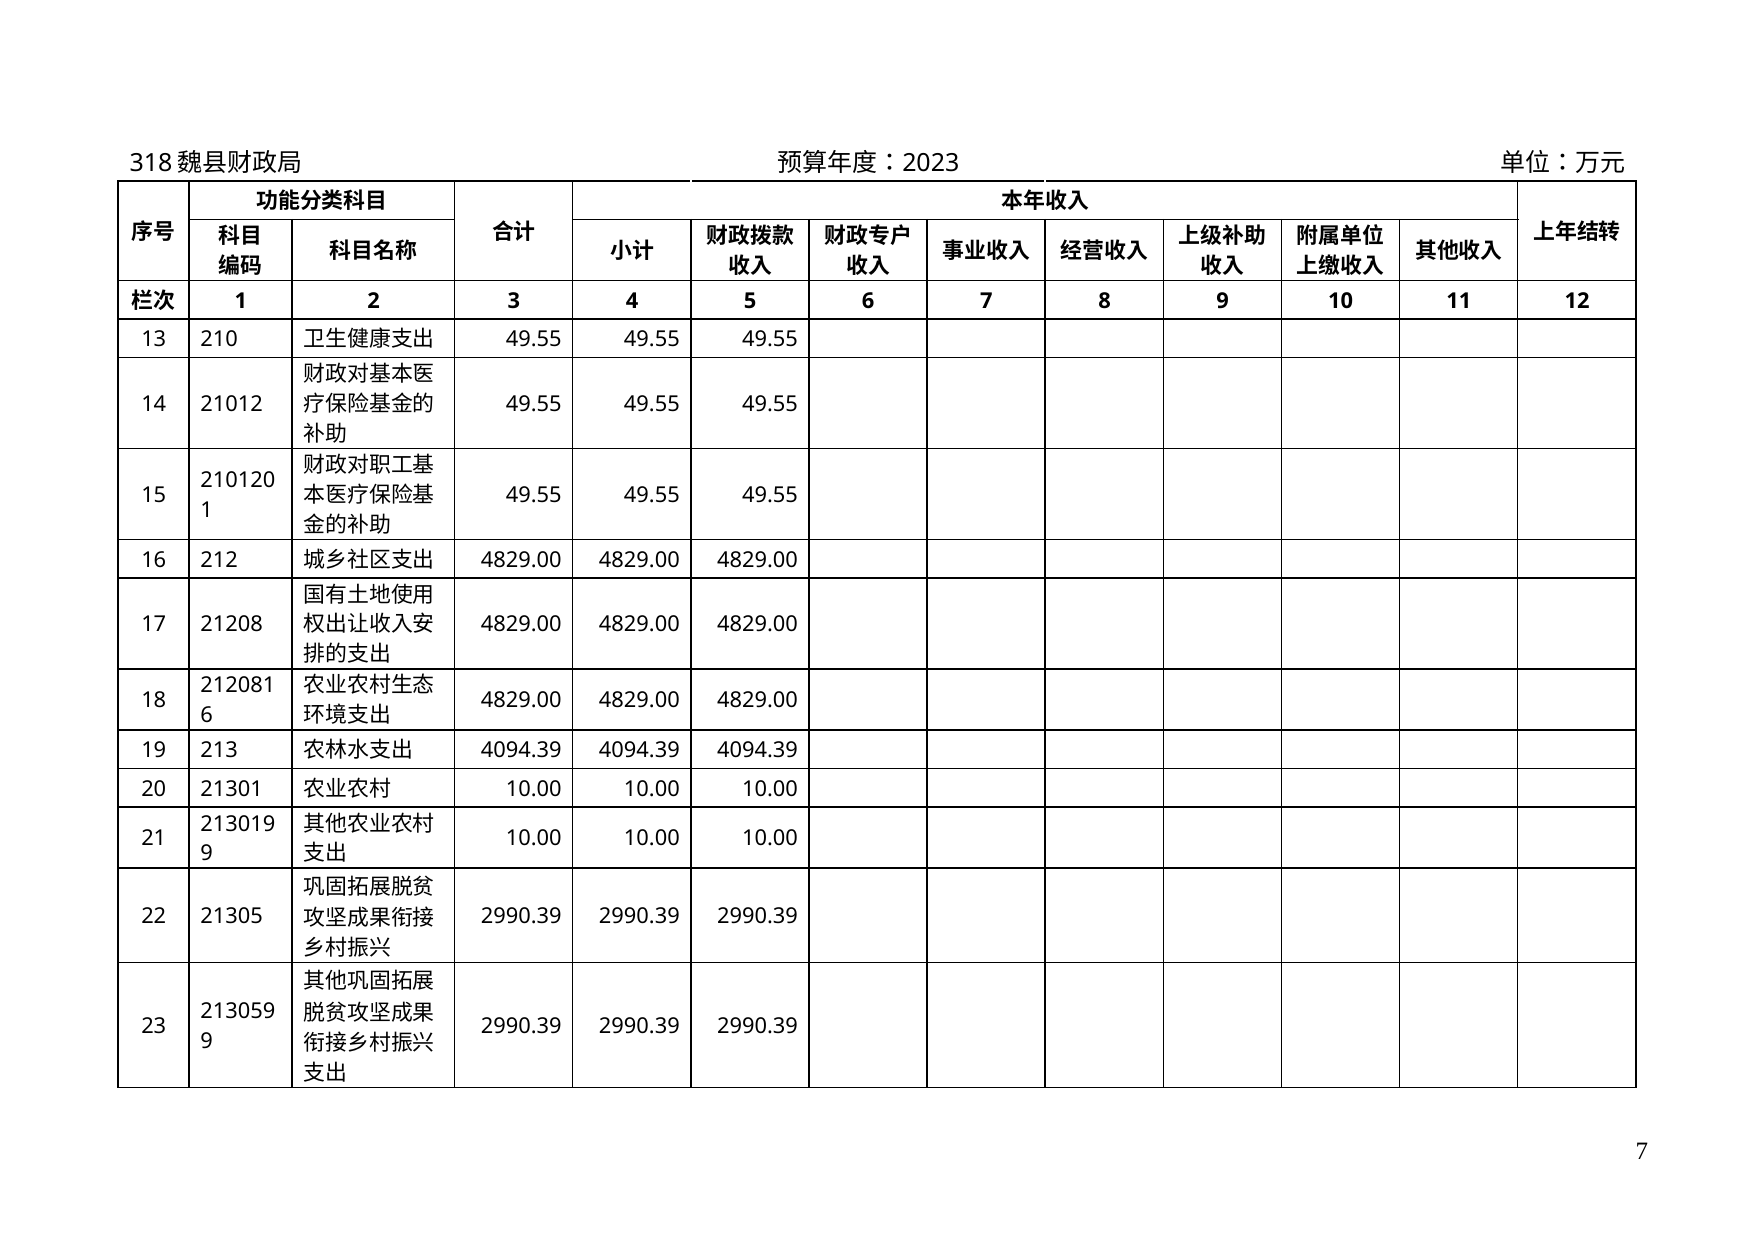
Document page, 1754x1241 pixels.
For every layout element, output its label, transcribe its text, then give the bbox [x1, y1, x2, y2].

table_cell 9 [1164, 281, 1281, 318]
table_cell 2990.39 [692, 869, 808, 962]
table_cell 财政对职工基本医疗保险基金的补助 [293, 449, 454, 538]
table_cell 12 [1518, 281, 1635, 318]
table_cell 财政拨款 收入 [692, 220, 808, 280]
table_cell 10.00 [455, 808, 572, 867]
table_cell 2130199 [190, 808, 291, 867]
table_cell [1518, 579, 1635, 668]
table_cell 2130599 [190, 963, 291, 1086]
table_cell [1282, 808, 1399, 867]
table_cell [928, 963, 1044, 1086]
table_cell [1400, 540, 1517, 577]
table_cell 上级补助收入 [1164, 220, 1281, 280]
table_cell [810, 449, 926, 538]
table_cell [1046, 449, 1163, 538]
table_cell 卫生健康支出 [293, 320, 454, 357]
table_cell [1518, 540, 1635, 577]
table_cell 国有土地使用权出让收入安排的支出 [293, 579, 454, 668]
table_cell [1400, 769, 1517, 806]
table_cell 其他收入 [1400, 220, 1517, 280]
table_cell 4829.00 [692, 540, 808, 577]
table_cell 16 [119, 540, 188, 577]
table_cell 49.55 [692, 320, 808, 357]
table_cell [1282, 963, 1399, 1086]
table_cell 城乡社区支出 [293, 540, 454, 577]
table_cell 2101201 [190, 449, 291, 538]
table_cell 7 [928, 281, 1044, 318]
table_cell [810, 579, 926, 668]
table_cell [1282, 769, 1399, 806]
table_cell [810, 769, 926, 806]
table_cell 49.55 [573, 320, 690, 357]
table_cell [928, 320, 1044, 357]
table_cell 10.00 [692, 769, 808, 806]
table_cell [1164, 579, 1281, 668]
table_cell [810, 320, 926, 357]
table_cell 21301 [190, 769, 291, 806]
table_cell [1046, 731, 1163, 767]
table_cell 19 [119, 731, 188, 767]
table_cell 21208 [190, 579, 291, 668]
table_cell [1518, 670, 1635, 729]
table_cell [1046, 358, 1163, 448]
table_cell 210 [190, 320, 291, 357]
table_cell [1400, 358, 1517, 448]
table_cell 213 [190, 731, 291, 767]
table_cell 4829.00 [455, 540, 572, 577]
table_cell 49.55 [455, 358, 572, 448]
table_cell [810, 670, 926, 729]
table_cell [1282, 320, 1399, 357]
table_cell [928, 358, 1044, 448]
table_cell [1282, 869, 1399, 962]
table_cell [810, 963, 926, 1086]
table_cell 4829.00 [692, 579, 808, 668]
table_cell [1400, 808, 1517, 867]
table_cell [1282, 449, 1399, 538]
table_cell 功能分类科目 [190, 182, 454, 219]
table_cell [1518, 963, 1635, 1086]
table_header 318魏县财政局 [119, 143, 690, 180]
table_cell 巩固拓展脱贫攻坚成果衔接乡村振兴 [293, 869, 454, 962]
table_cell [1164, 449, 1281, 538]
table_cell [1046, 869, 1163, 962]
table_cell 21012 [190, 358, 291, 448]
table_cell [1164, 320, 1281, 357]
table_cell 合计 [455, 182, 572, 280]
table_cell [1164, 540, 1281, 577]
table_cell 2990.39 [573, 869, 690, 962]
table_cell [1164, 769, 1281, 806]
table_cell [1400, 320, 1517, 357]
table_cell 49.55 [455, 320, 572, 357]
table_cell [928, 449, 1044, 538]
table_cell 小计 [573, 220, 690, 280]
table_cell 科目名称 [293, 220, 454, 280]
table_cell [1282, 670, 1399, 729]
table_cell 49.55 [692, 449, 808, 538]
table_cell 10 [1282, 281, 1399, 318]
table_cell 2990.39 [455, 963, 572, 1086]
table_cell [928, 670, 1044, 729]
table_cell 10.00 [573, 808, 690, 867]
table_cell 17 [119, 579, 188, 668]
table_cell 其他农业农村支出 [293, 808, 454, 867]
table_cell 49.55 [573, 358, 690, 448]
table_cell [1518, 449, 1635, 538]
table_cell [928, 808, 1044, 867]
table_cell [1400, 869, 1517, 962]
table_cell [928, 769, 1044, 806]
table_cell [928, 731, 1044, 767]
table_cell [928, 579, 1044, 668]
table_cell 21305 [190, 869, 291, 962]
table_cell [1518, 320, 1635, 357]
table_cell 4 [573, 281, 690, 318]
table_cell 栏次 [119, 281, 188, 318]
table_cell 事业收入 [928, 220, 1044, 280]
table_cell 15 [119, 449, 188, 538]
table_cell 序号 [119, 182, 188, 280]
table_cell 1 [190, 281, 291, 318]
table_cell 5 [692, 281, 808, 318]
table_cell 2990.39 [692, 963, 808, 1086]
table_cell 10.00 [455, 769, 572, 806]
table_cell 14 [119, 358, 188, 448]
table_cell 3 [455, 281, 572, 318]
table_cell 212 [190, 540, 291, 577]
table_cell 10.00 [692, 808, 808, 867]
table_cell [1164, 808, 1281, 867]
table_cell [1518, 731, 1635, 767]
table_cell 农业农村 [293, 769, 454, 806]
table_cell [1046, 769, 1163, 806]
table_cell [810, 540, 926, 577]
table_cell [1282, 731, 1399, 767]
table_cell [1400, 579, 1517, 668]
table_cell 20 [119, 769, 188, 806]
table_cell 2 [293, 281, 454, 318]
table_cell 4094.39 [573, 731, 690, 767]
table_cell 21 [119, 808, 188, 867]
table_cell [1400, 731, 1517, 767]
table_cell 23 [119, 963, 188, 1086]
table_cell [1046, 808, 1163, 867]
table_cell [1400, 449, 1517, 538]
table_cell 6 [810, 281, 926, 318]
table_cell [810, 358, 926, 448]
table_cell 4829.00 [573, 579, 690, 668]
table_cell [810, 869, 926, 962]
table_cell [928, 869, 1044, 962]
table_cell 4829.00 [692, 670, 808, 729]
table_cell [1518, 769, 1635, 806]
table_cell [1518, 869, 1635, 962]
table_cell 科目 编码 [190, 220, 291, 280]
table_cell 49.55 [692, 358, 808, 448]
table_cell [1282, 358, 1399, 448]
table_cell [1046, 540, 1163, 577]
table_cell 4829.00 [455, 670, 572, 729]
table_cell 10.00 [573, 769, 690, 806]
table_cell [1046, 670, 1163, 729]
table_cell [1046, 963, 1163, 1086]
table_cell [1046, 579, 1163, 668]
table_cell 农林水支出 [293, 731, 454, 767]
table_cell 22 [119, 869, 188, 962]
table_cell [1518, 808, 1635, 867]
table_cell 18 [119, 670, 188, 729]
table_cell 附属单位上缴收入 [1282, 220, 1399, 280]
table_cell 49.55 [455, 449, 572, 538]
table_cell 其他巩固拓展脱贫攻坚成果衔接乡村振兴支出 [293, 963, 454, 1086]
table_cell 财政专户 收入 [810, 220, 926, 280]
table_cell [1164, 731, 1281, 767]
table_cell [1400, 963, 1517, 1086]
table_cell 4829.00 [455, 579, 572, 668]
table_cell [1164, 963, 1281, 1086]
table_cell 上年结转 [1518, 182, 1635, 280]
table_cell 4829.00 [573, 670, 690, 729]
table_cell 2120816 [190, 670, 291, 729]
table_cell [1046, 320, 1163, 357]
table_cell 49.55 [573, 449, 690, 538]
table_header 单位：万元 [1046, 143, 1635, 180]
table_cell [1282, 579, 1399, 668]
table_cell 2990.39 [455, 869, 572, 962]
table_cell [810, 808, 926, 867]
table_cell [1282, 540, 1399, 577]
table_cell 财政对基本医疗保险基金的补助 [293, 358, 454, 448]
table_cell [1518, 358, 1635, 448]
table_cell [810, 731, 926, 767]
table_cell 本年收入 [573, 182, 1517, 219]
table_cell 4094.39 [455, 731, 572, 767]
table_header 预算年度：2023 [692, 143, 1044, 180]
table_cell 13 [119, 320, 188, 357]
table_cell 4829.00 [573, 540, 690, 577]
table_cell [928, 540, 1044, 577]
table_cell [1164, 869, 1281, 962]
table_cell 农业农村生态环境支出 [293, 670, 454, 729]
table_cell [1164, 670, 1281, 729]
table_cell [1164, 358, 1281, 448]
table_cell 4094.39 [692, 731, 808, 767]
table_cell [1400, 670, 1517, 729]
table_cell 11 [1400, 281, 1517, 318]
table_cell 经营收入 [1046, 220, 1163, 280]
table_cell 8 [1046, 281, 1163, 318]
table_cell 2990.39 [573, 963, 690, 1086]
